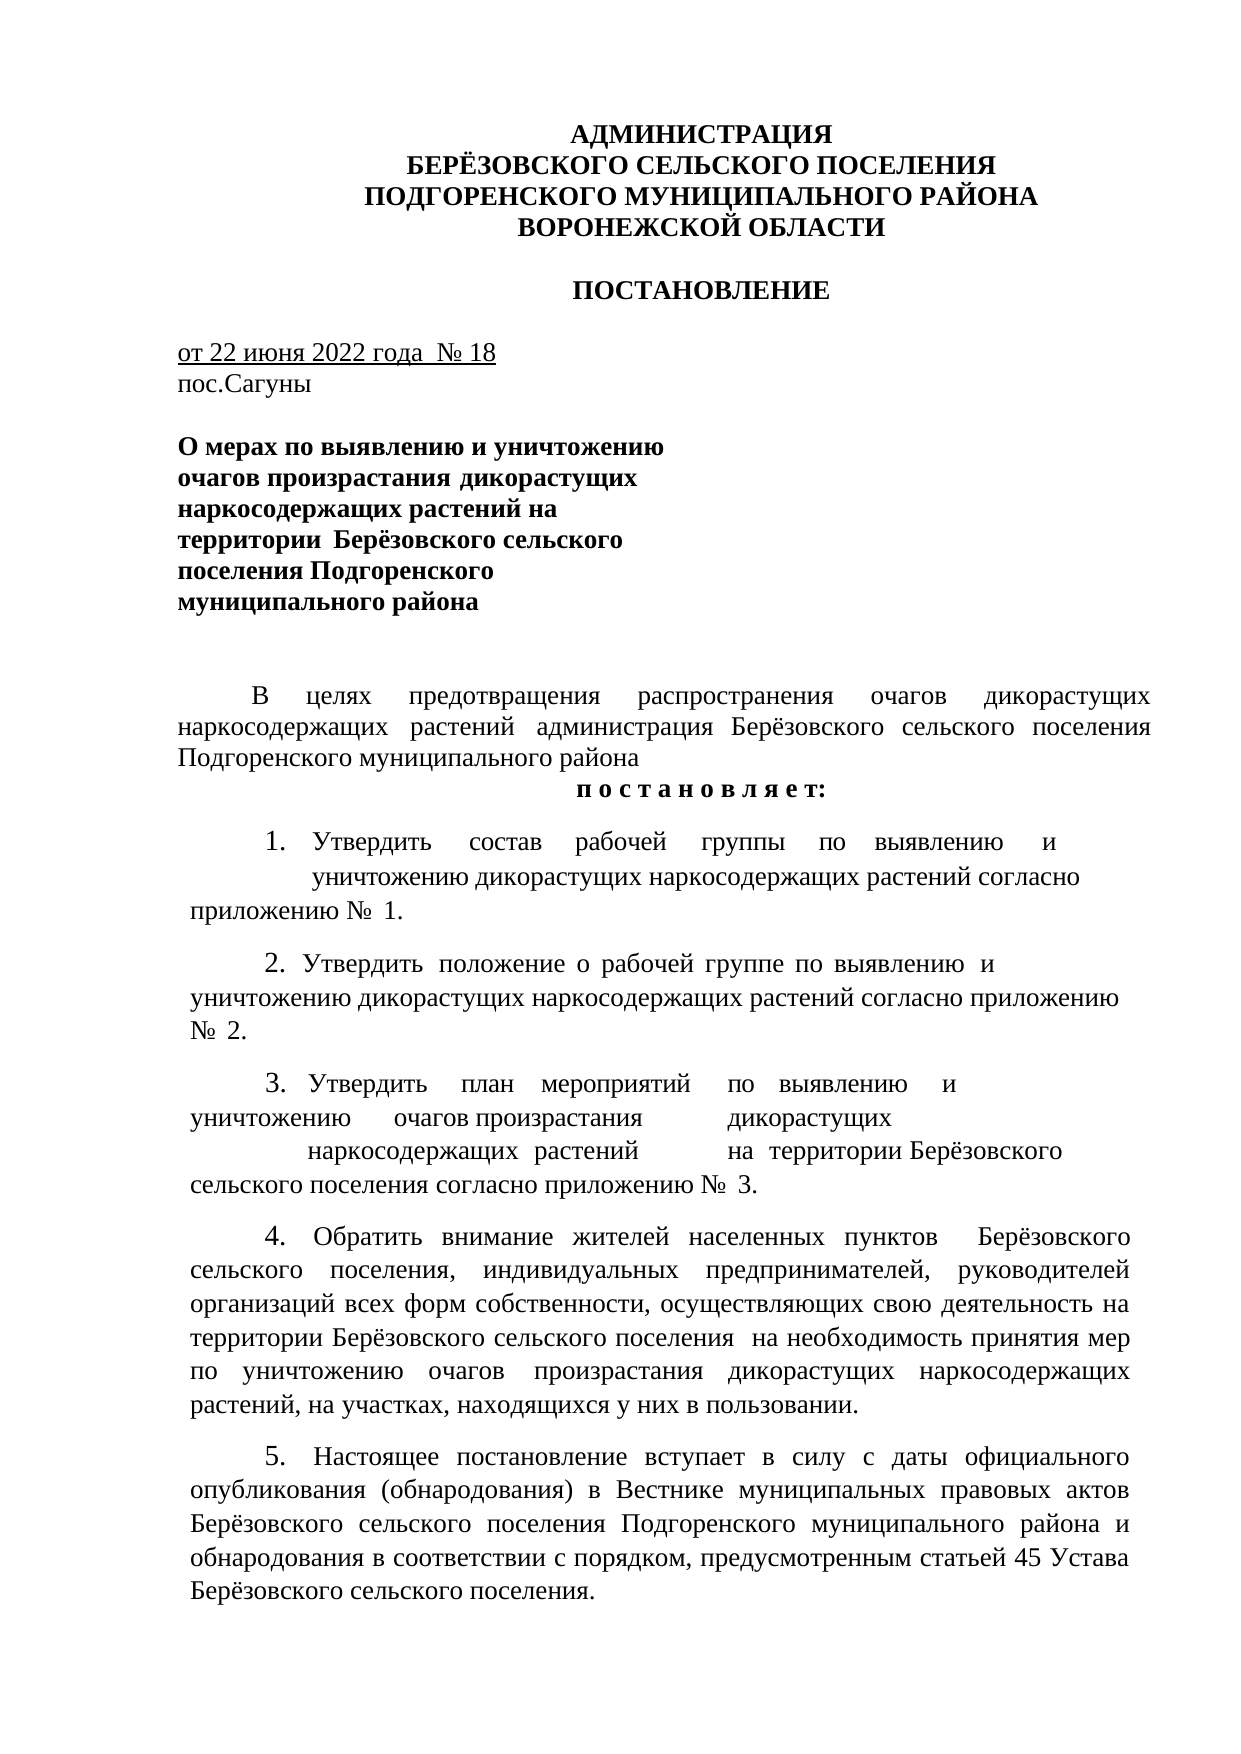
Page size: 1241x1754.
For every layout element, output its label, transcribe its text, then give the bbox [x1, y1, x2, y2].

text ПОСТАНОВЛЕНИЕ [177, 274, 1152, 305]
text В целях предотвращения распространения очагов дикорастущих наркосодержащих растений администрация Берёзовского сельского поселения Подгоренского муниципального района [177, 679, 1152, 772]
text ПОДГОРЕНСКОГО МУНИЦИПАЛЬНОГО РАЙОНА [177, 180, 1152, 212]
text ВОРОНЕЖСКОЙ ОБЛАСТИ [177, 212, 1152, 243]
text п о с т а н о в л я е т: [177, 772, 1152, 803]
list Утвердить положение о рабочей группе по выявлению и уничтожению дикорастущих наркосодержащих растений согласно приложению № 2. [190, 945, 1128, 1046]
text О мерах по выявлению и уничтожению очагов произрастания дикорастущих наркосодержащих растений на территории Берёзовского сельского поселения Подгоренского муниципального района [177, 429, 664, 616]
text от 22 июня 2022 года № 18 [177, 336, 1152, 367]
list Утвердить план мероприятий по выявлению и уничтожению очагов произрастания дикорастущих наркосодержащих растений на территории Берёзовского сельского поселения согласно приложению № 3. [190, 1065, 1140, 1199]
list Утвердить состав рабочей группы по выявлению и уничтожению дикорастущих наркосодержащих растений согласно приложению № 1. [190, 823, 1128, 925]
list Настоящее постановление вступает в силу с даты официального опубликования (обнародования) в Вестнике муниципальных правовых актов Берёзовского сельского поселения Подгоренского муниципального района и обнародования в соответствии с порядком, предусмотренным статьей 45 Устава Берёзовского сельского поселения. [190, 1438, 1131, 1605]
text БЕРЁЗОВСКОГО СЕЛЬСКОГО ПОСЕЛЕНИЯ [177, 149, 1152, 180]
list Обратить внимание жителей населенных пунктов Берёзовского сельского поселения, индивидуальных предпринимателей, руководителей организаций всех форм собственности, осуществляющих свою деятельность на территории Берёзовского сельского поселения на необходимость принятия мер по уничтожению очагов произрастания дикорастущих наркосодержащих растений, на участках, находящихся у них в пользовании. [190, 1218, 1131, 1419]
text пос.Сагуны [177, 367, 1152, 398]
text АДМИНИСТРАЦИЯ [177, 118, 1152, 149]
